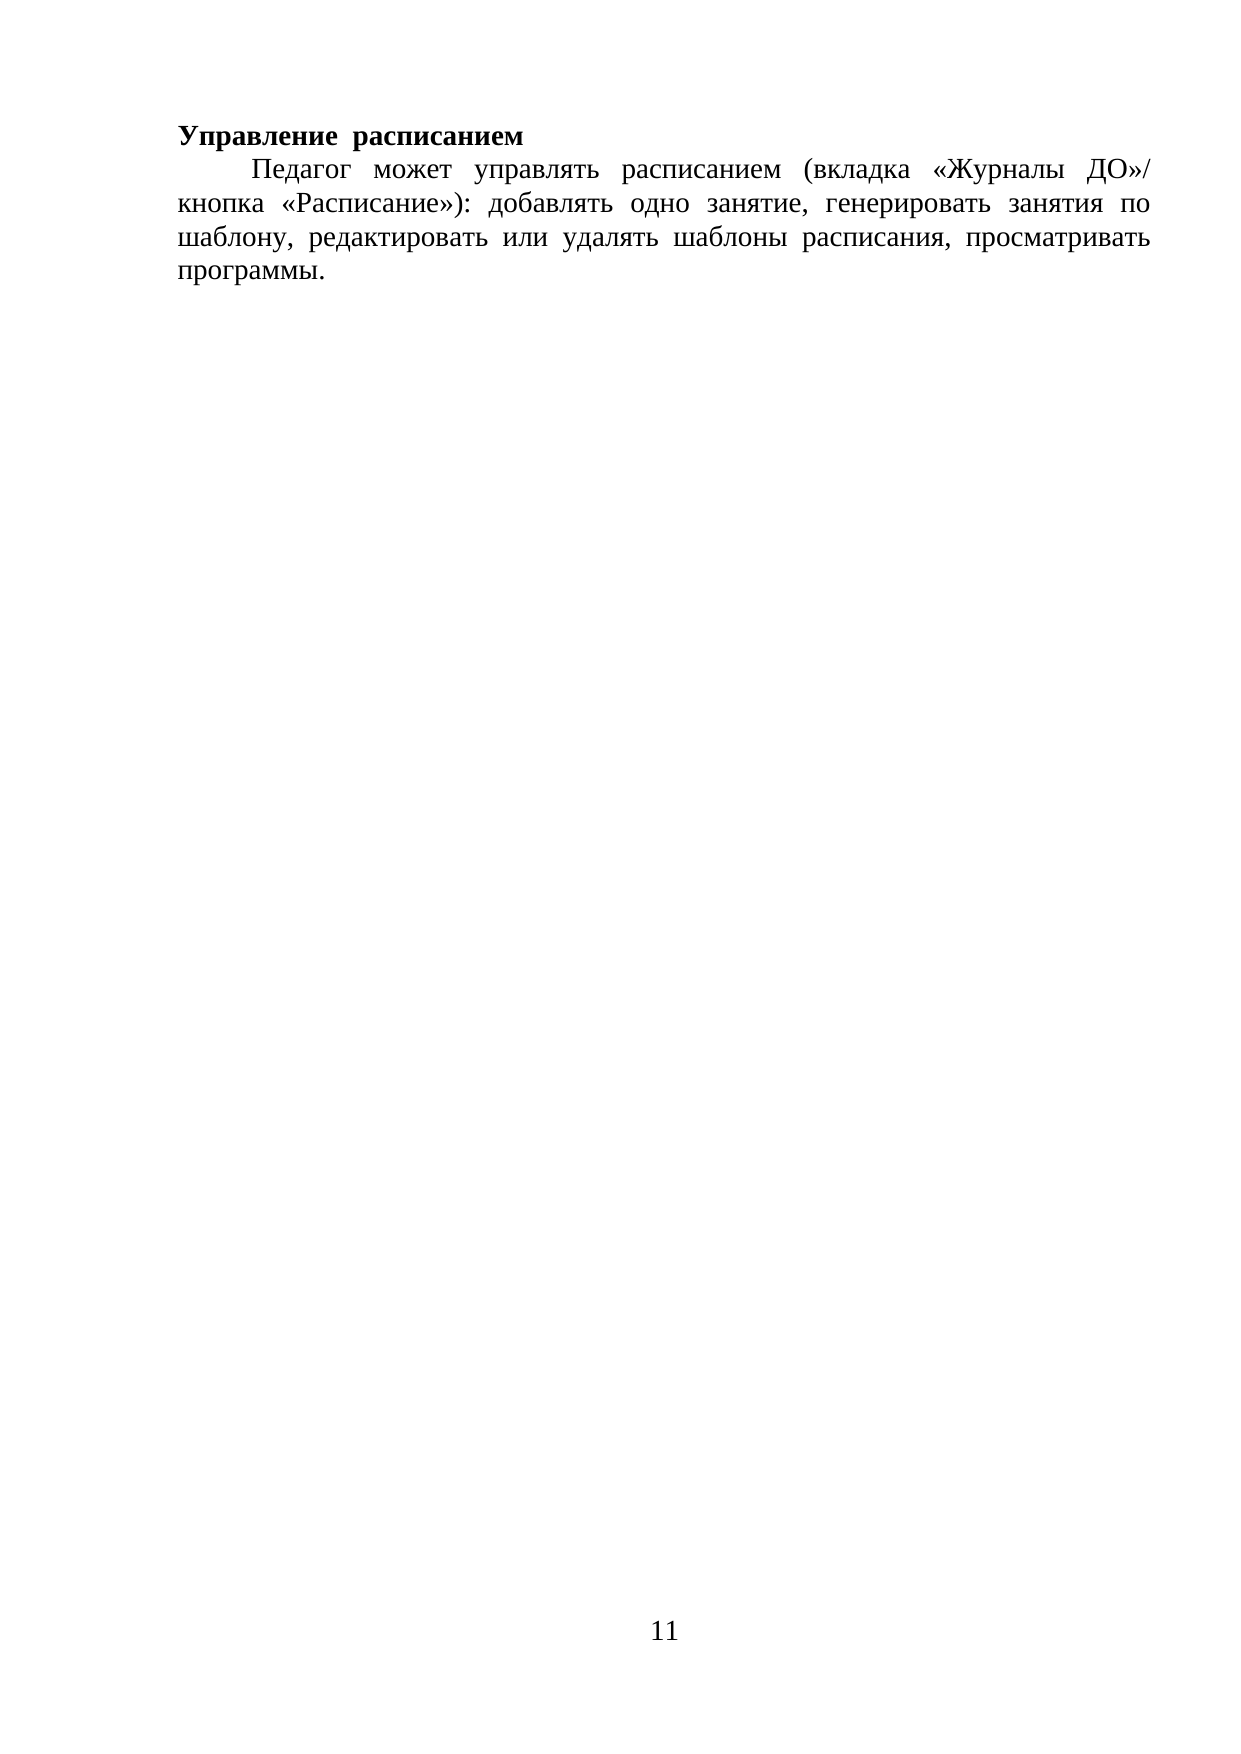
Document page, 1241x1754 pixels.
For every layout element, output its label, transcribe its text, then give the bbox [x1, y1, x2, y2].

text Педагог может управлять расписанием (вкладка «Журналы ДО»/ кнопка «Расписание»): добавлять одно занятие, генерировать занятия по шаблону, редактировать или удалять шаблоны расписания, просматривать программы. [177, 152, 1152, 286]
subtitle Управление расписанием [177, 118, 1152, 152]
